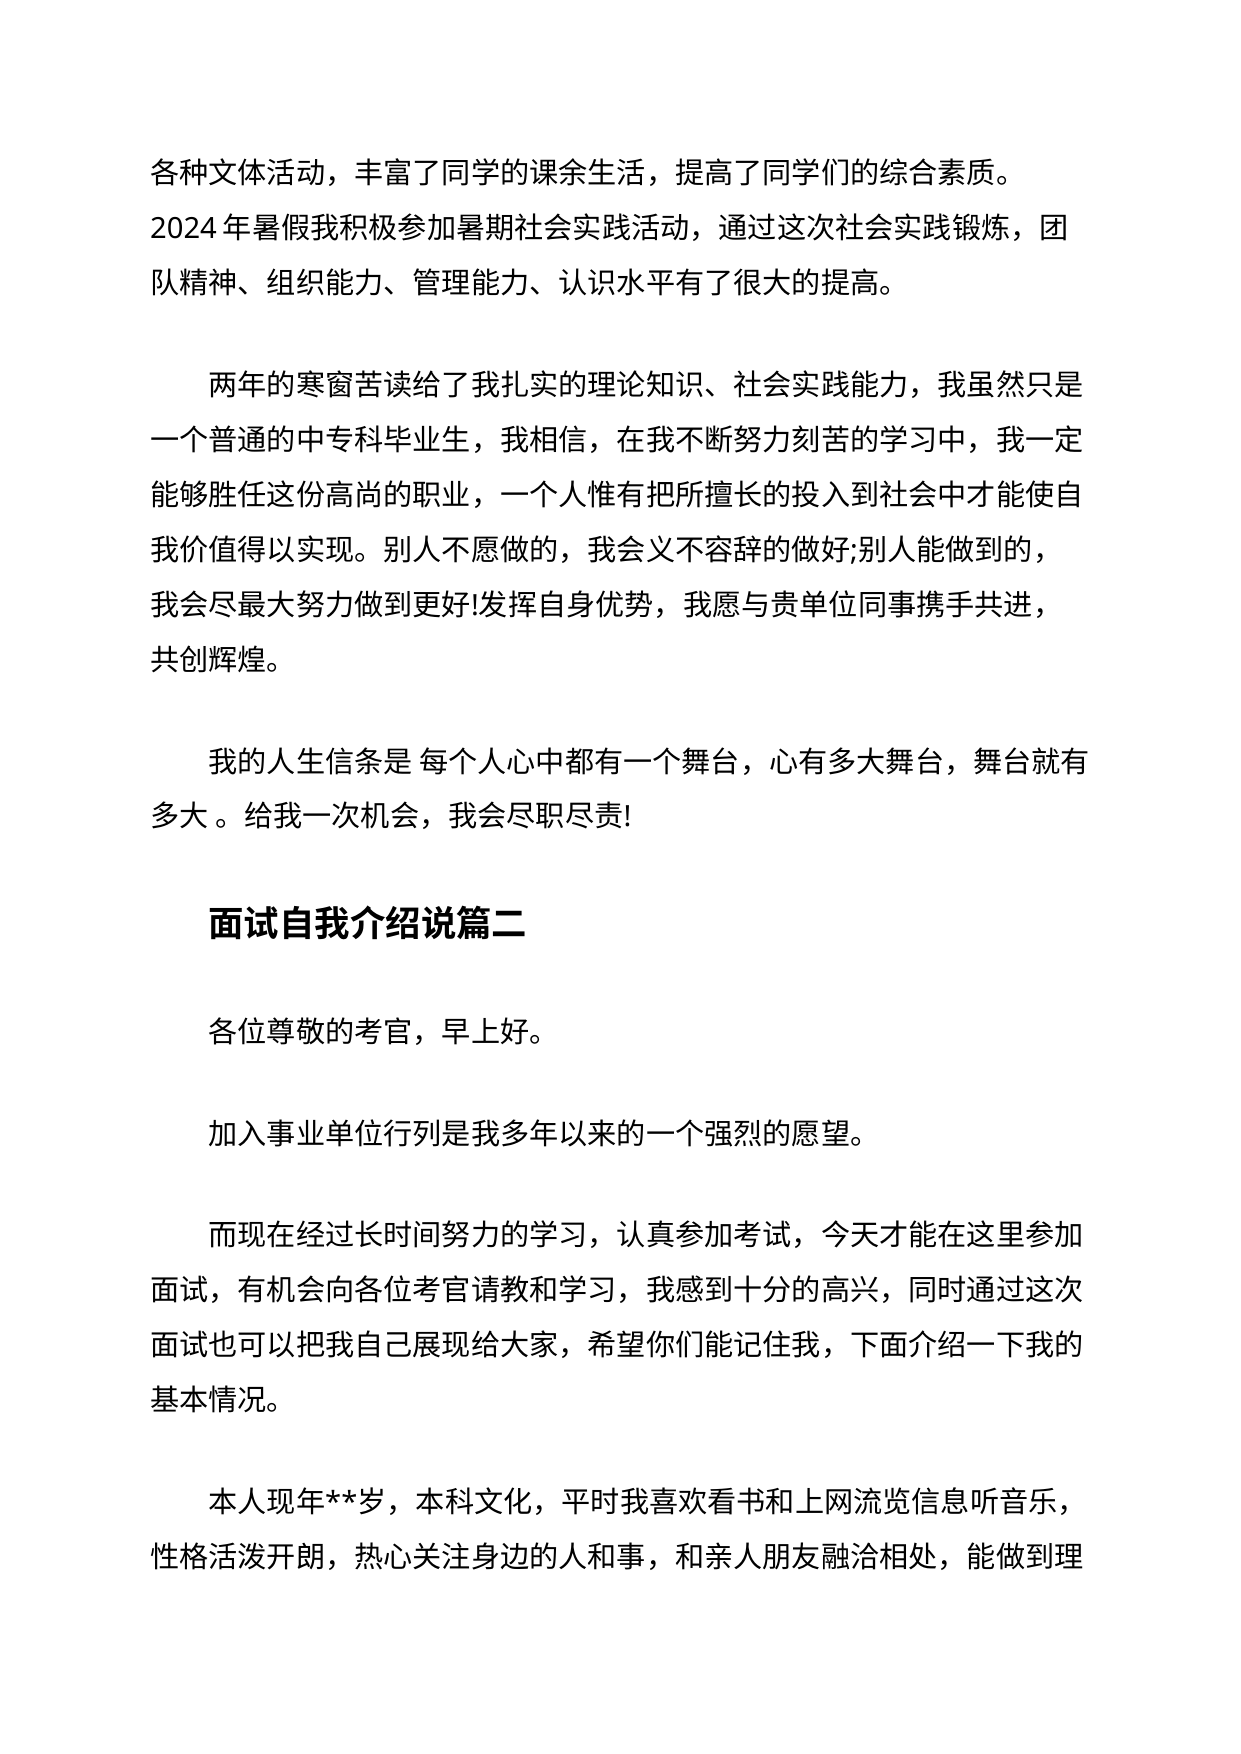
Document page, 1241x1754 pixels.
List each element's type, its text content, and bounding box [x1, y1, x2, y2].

text 面试自我介绍说篇二 [150, 895, 1090, 946]
text 两年的寒窗苦读给了我扎实的理论知识、社会实践能力，我虽然只是一个普通的中专科毕业生，我相信，在我不断努力刻苦的学习中，我一定能够胜任这份高尚的职业，一个人惟有把所擅长的投入到社会中才能使自我价值得以实现。别人不愿做的，我会义不容辞的做好;别人能做到的，我会尽最大努力做到更好!发挥自身优势，我愿与贵单位同事携手共进，共创辉煌。 [150, 362, 1090, 679]
text 各位尊敬的考官，早上好。 [150, 1008, 1090, 1051]
text 加入事业单位行列是我多年以来的一个强烈的愿望。 [150, 1110, 1090, 1152]
text 而现在经过长时间努力的学习，认真参加考试，今天才能在这里参加面试，有机会向各位考官请教和学习，我感到十分的高兴，同时通过这次面试也可以把我自己展现给大家，希望你们能记住我，下面介绍一下我的基本情况。 [150, 1212, 1090, 1419]
text 我的人生信条是 每个人心中都有一个舞台，心有多大舞台，舞台就有多大 。给我一次机会，我会尽职尽责! [150, 738, 1090, 835]
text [150, 150, 1090, 302]
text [150, 1478, 1090, 1576]
